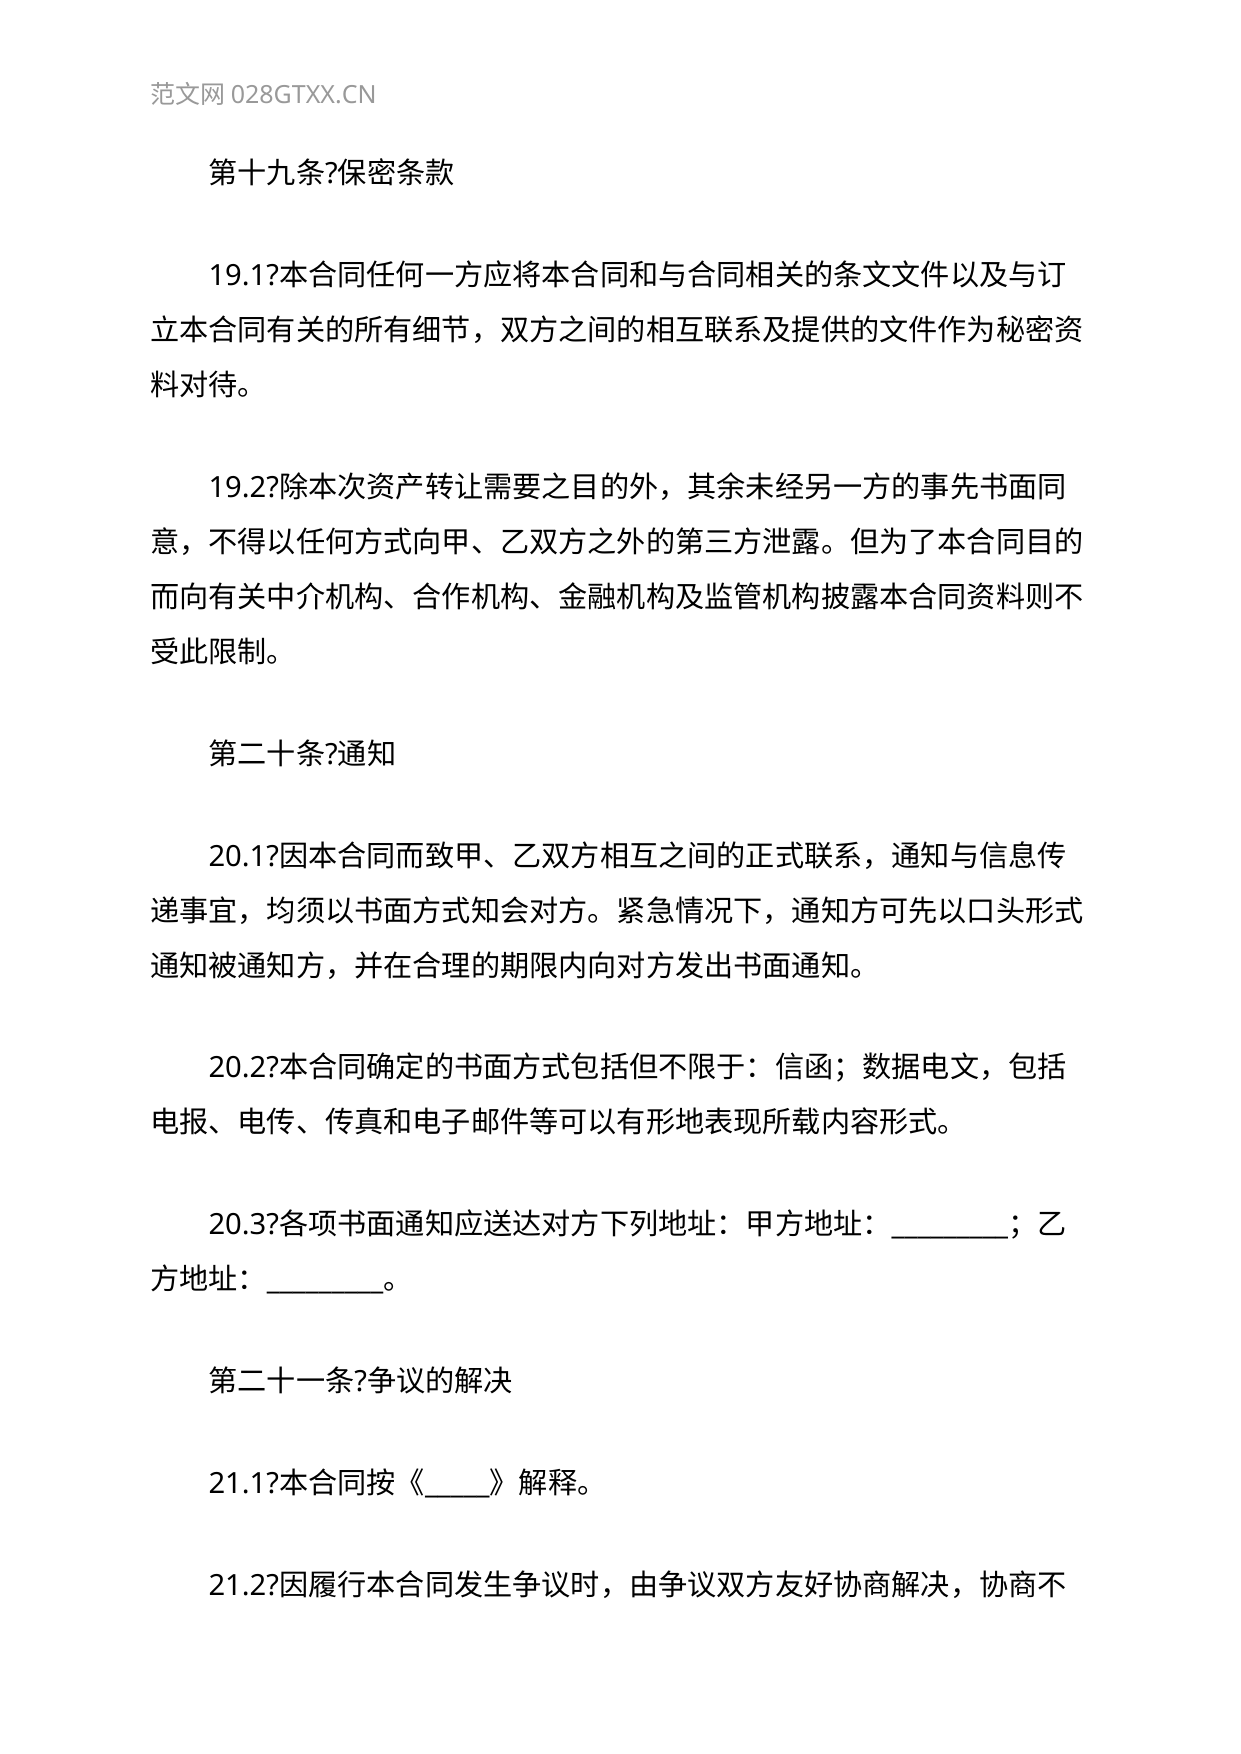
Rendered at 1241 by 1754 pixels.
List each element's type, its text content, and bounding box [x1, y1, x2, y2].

text 第二十一条?争议的解决 [150, 1358, 1090, 1400]
text 第十九条?保密条款 [150, 150, 1090, 192]
text 20.2?本合同确定的书面方式包括但不限于：信函；数据电文，包括电报、电传、传真和电子邮件等可以有形地表现所载内容形式。 [150, 1044, 1090, 1141]
text 19.1?本合同任何一方应将本合同和与合同相关的条文文件以及与订立本合同有关的所有细节，双方之间的相互联系及提供的文件作为秘密资料对待。 [150, 252, 1090, 404]
text 20.1?因本合同而致甲、乙双方相互之间的正式联系，通知与信息传递事宜，均须以书面方式知会对方。紧急情况下，通知方可先以口头形式通知被通知方，并在合理的期限内向对方发出书面通知。 [150, 832, 1090, 984]
text 20.3?各项书面通知应送达对方下列地址：甲方地址：_________；乙方地址：_________。 [150, 1201, 1090, 1298]
text 19.2?除本次资产转让需要之目的外，其余未经另一方的事先书面同意，不得以任何方式向甲、乙双方之外的第三方泄露。但为了本合同目的而向有关中介机构、合作机构、金融机构及监管机构披露本合同资料则不受此限制。 [150, 464, 1090, 671]
text 21.1?本合同按《_____》解释。 [150, 1459, 1090, 1502]
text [150, 1562, 1090, 1604]
text 第二十条?通知 [150, 730, 1090, 773]
